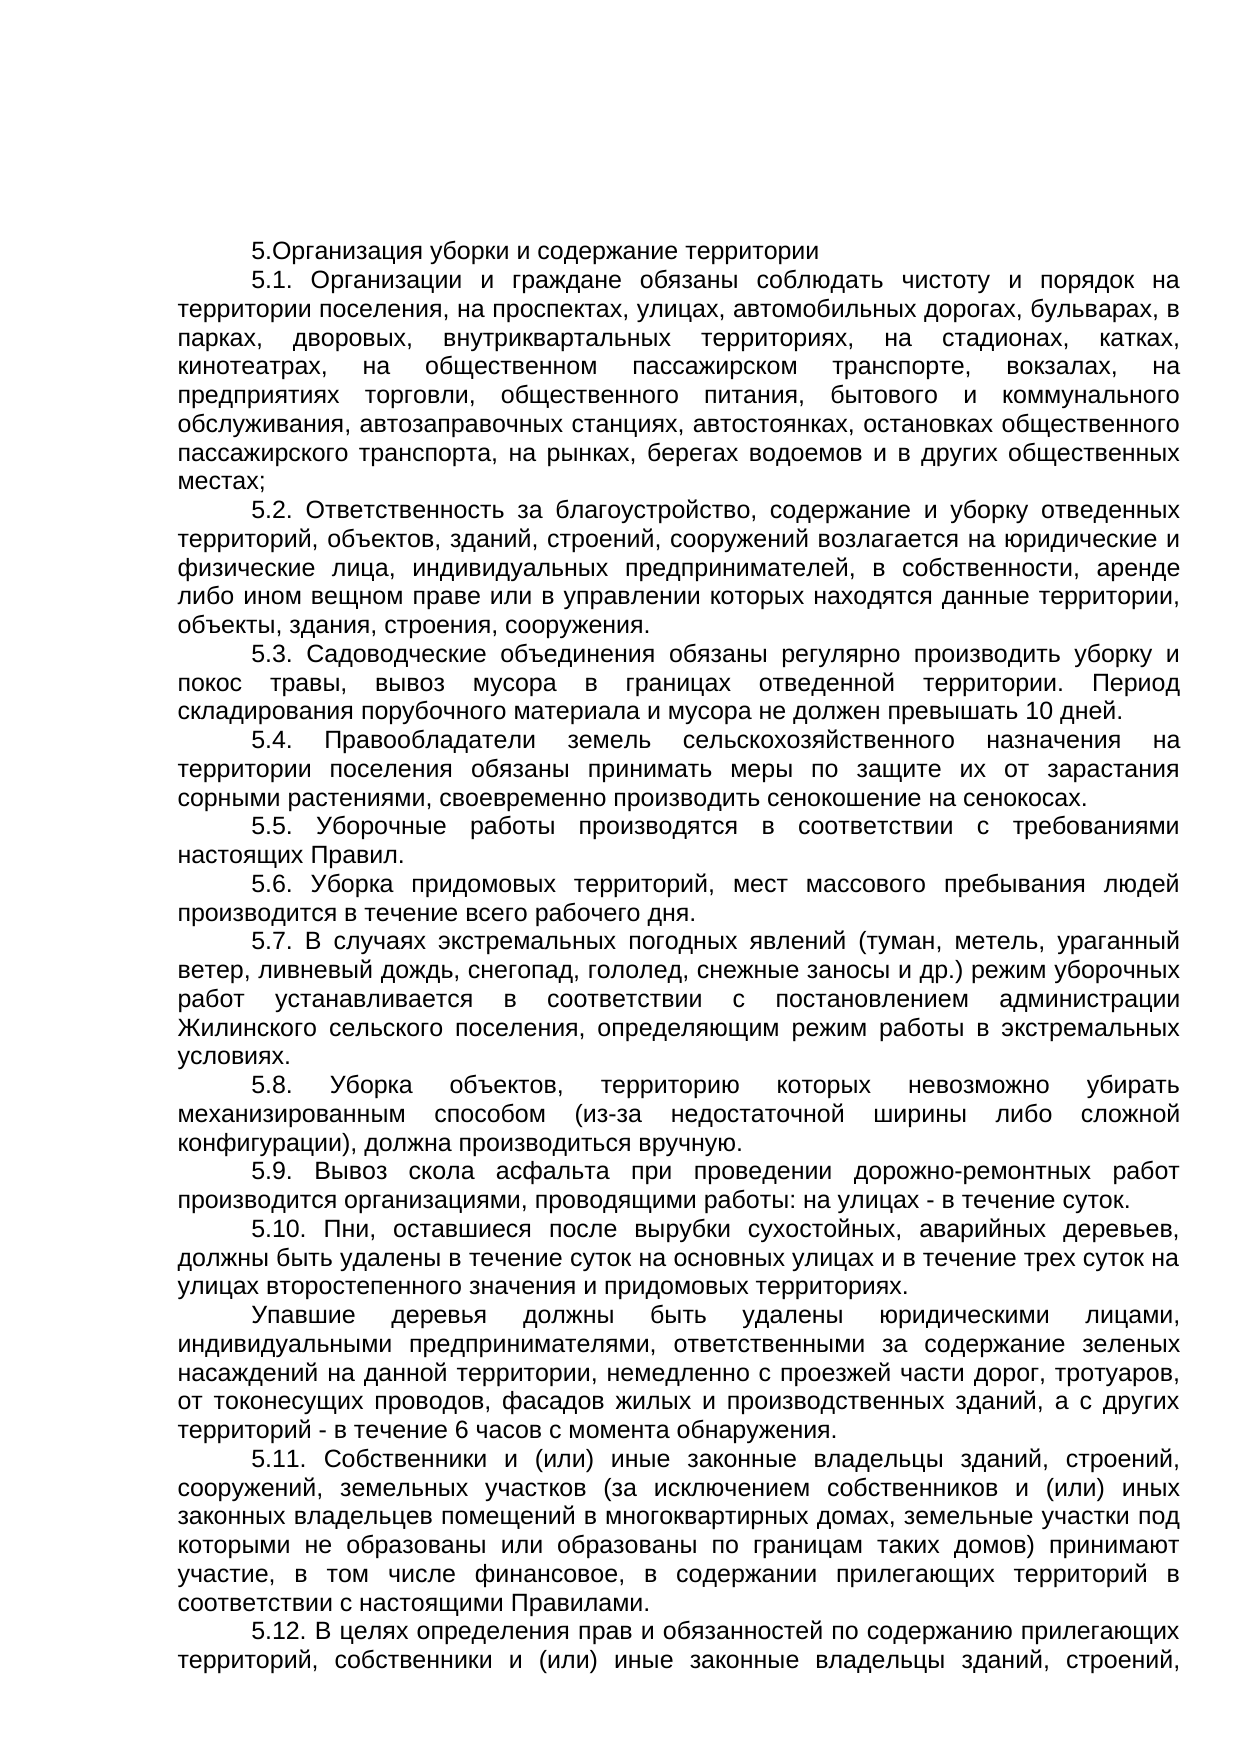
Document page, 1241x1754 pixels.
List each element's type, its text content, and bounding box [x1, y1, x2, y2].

text 5.6. Уборка придомовых территорий, мест массового пребывания людей производится в течение всего рабочего дня. [177, 869, 1181, 926]
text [177, 1616, 1181, 1674]
text 5.3. Садоводческие объединения обязаны регулярно производить уборку и покос травы, вывоз мусора в границах отведенной территории. Период складирования порубочного материала и мусора не должен превышать 10 дней. [177, 639, 1181, 725]
text 5.5. Уборочные работы производятся в соответствии с требованиями настоящих Правил. [177, 811, 1181, 869]
text 5.7. В случаях экстремальных погодных явлений (туман, метель, ураганный ветер, ливневый дождь, снегопад, гололед, снежные заносы и др.) режим уборочных работ устанавливается в соответствии с постановлением администрации Жилинского сельского поселения, определяющим режим работы в экстремальных условиях. [177, 926, 1181, 1070]
text 5.9. Вывоз скола асфальта при проведении дорожно-ремонтных работ производится организациями, проводящими работы: на улицах - в течение суток. [177, 1156, 1181, 1214]
text 5.2. Ответственность за благоустройство, содержание и уборку отведенных территорий, объектов, зданий, строений, сооружений возлагается на юридические и физические лица, индивидуальных предпринимателей, в собственности, аренде либо ином вещном праве или в управлении которых находятся данные территории, объекты, здания, строения, сооружения. [177, 495, 1181, 639]
text 5.10. Пни, оставшиеся после вырубки сухостойных, аварийных деревьев, должны быть удалены в течение суток на основных улицах и в течение трех суток на улицах второстепенного значения и придомовых территориях. [177, 1214, 1181, 1300]
text 5.11. Собственники и (или) иные законные владельцы зданий, строений, сооружений, земельных участков (за исключением собственников и (или) иных законных владельцев помещений в многоквартирных домах, земельные участки под которыми не образованы или образованы по границам таких домов) принимают участие, в том числе финансовое, в содержании прилегающих территорий в соответствии с настоящими Правилами. [177, 1444, 1181, 1616]
text Упавшие деревья должны быть удалены юридическими лицами, индивидуальными предпринимателями, ответственными за содержание зеленых насаждений на данной территории, немедленно с проезжей части дорог, тротуаров, от токонесущих проводов, фасадов жилых и производственных зданий, а с других территорий - в течение 6 часов с момента обнаружения. [177, 1300, 1181, 1444]
text 5.Организация уборки и содержание территории [177, 236, 1181, 265]
text 5.1. Организации и граждане обязаны соблюдать чистоту и порядок на территории поселения, на проспектах, улицах, автомобильных дорогах, бульварах, в парках, дворовых, внутриквартальных территориях, на стадионах, катках, кинотеатрах, на общественном пассажирском транспорте, вокзалах, на предприятиях торговли, общественного питания, бытового и коммунального обслуживания, автозаправочных станциях, автостоянках, остановках общественного пассажирского транспорта, на рынках, берегах водоемов и в других общественных местах; [177, 265, 1181, 495]
text 5.4. Правообладатели земель сельскохозяйственного назначения на территории поселения обязаны принимать меры по защите их от зарастания сорными растениями, своевременно производить сенокошение на сенокосах. [177, 725, 1181, 811]
text 5.8. Уборка объектов, территорию которых невозможно убирать механизированным способом (из-за недостаточной ширины либо сложной конфигурации), должна производиться вручную. [177, 1070, 1181, 1156]
